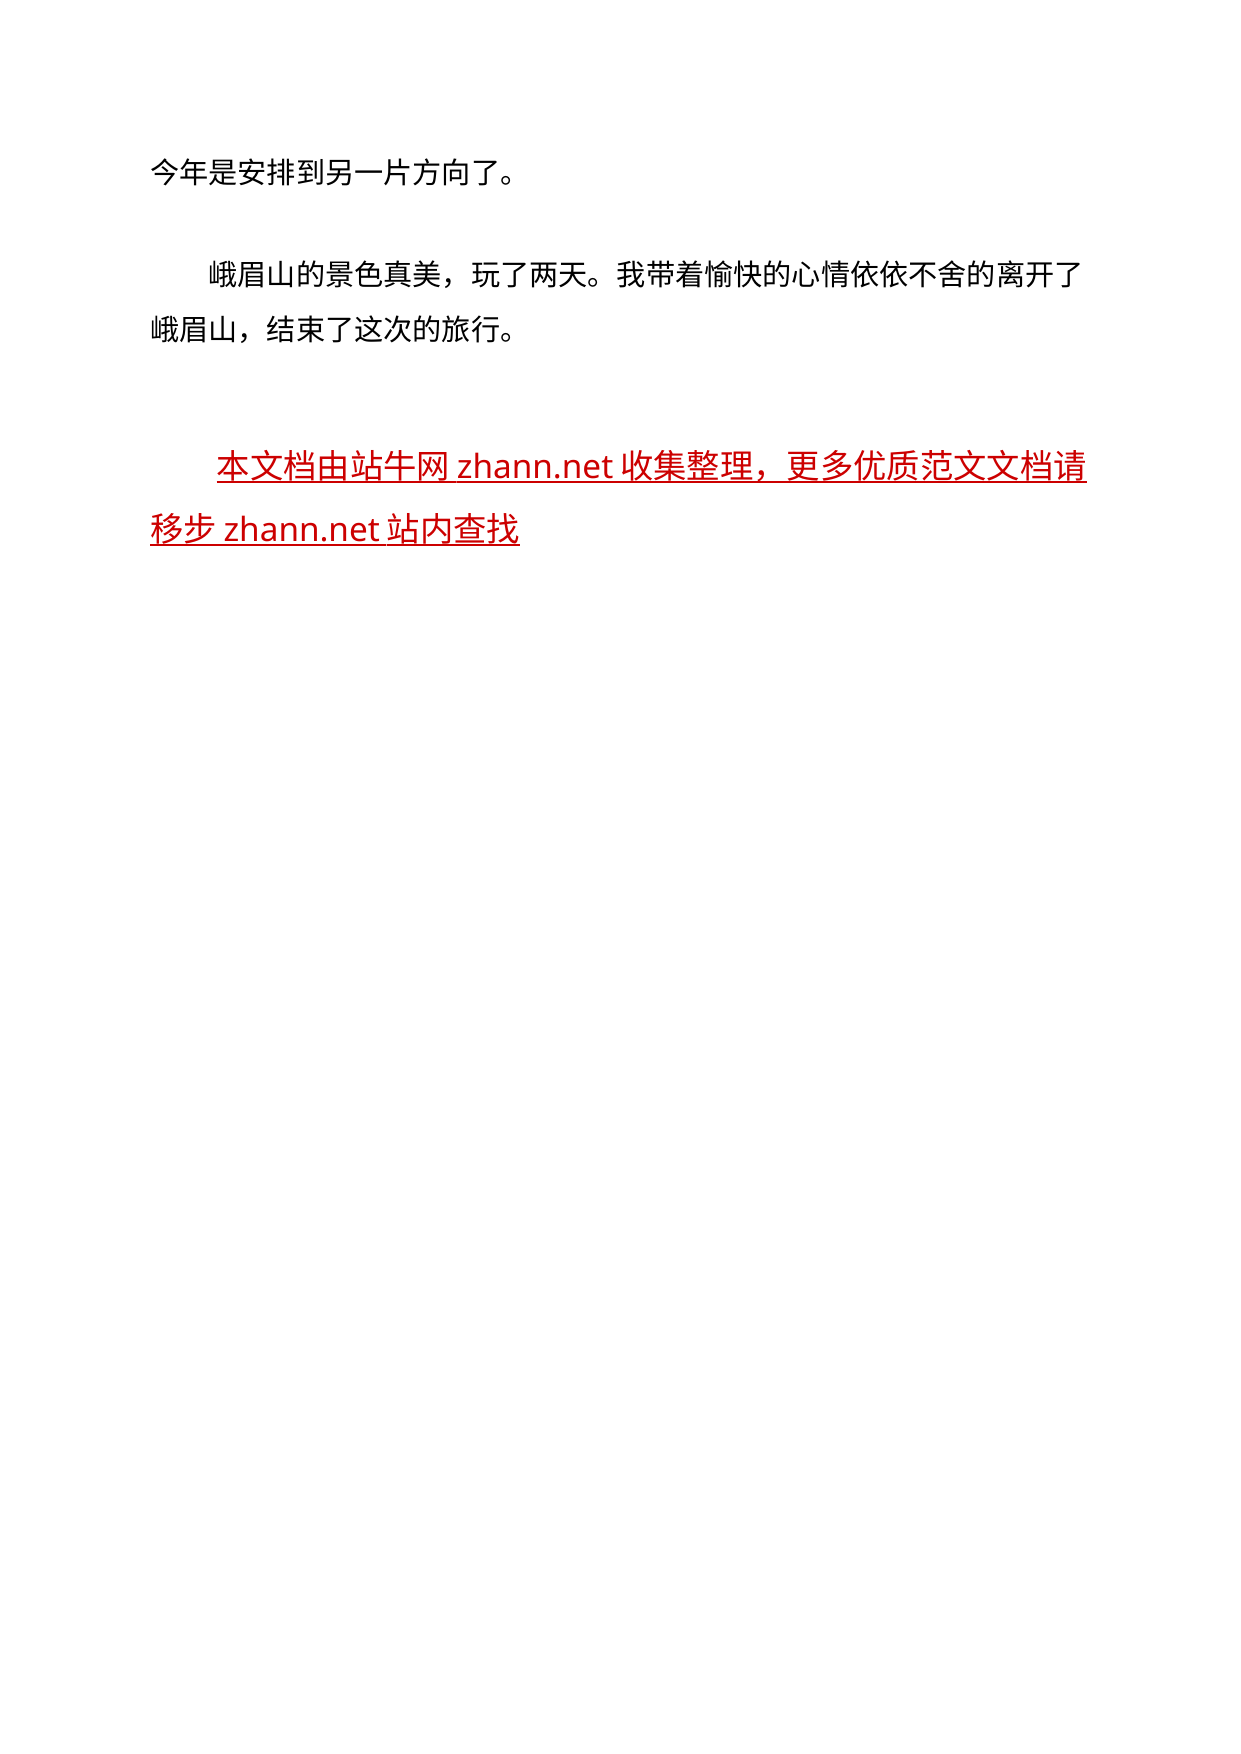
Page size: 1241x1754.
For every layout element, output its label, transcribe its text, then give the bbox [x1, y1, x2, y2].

text 本文档由站牛网zhann.net收集整理，更多优质范文文档请移步zhann.net站内查找 [150, 440, 1090, 551]
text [150, 150, 1090, 192]
text 峨眉山的景色真美，玩了两天。我带着愉快的心情依依不舍的离开了峨眉山，结束了这次的旅行。 [150, 252, 1090, 349]
